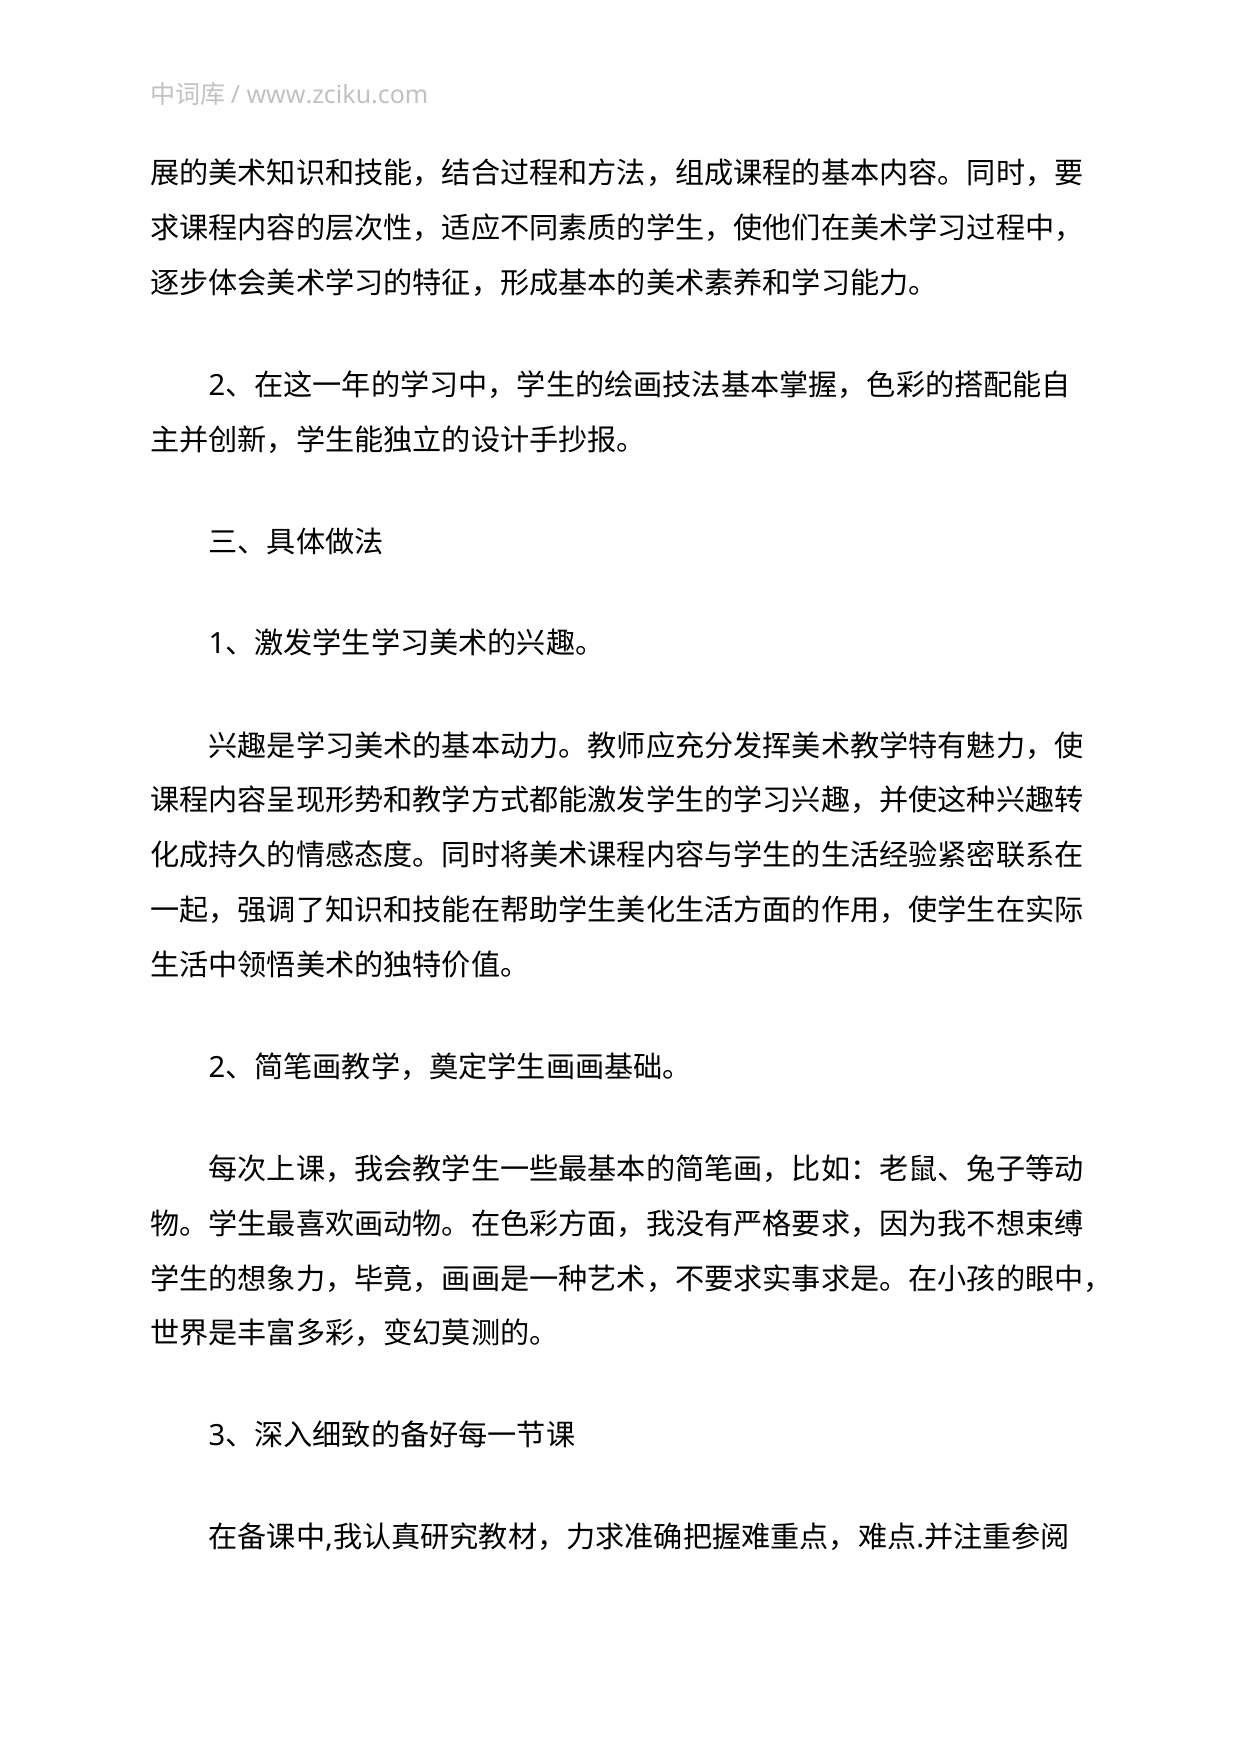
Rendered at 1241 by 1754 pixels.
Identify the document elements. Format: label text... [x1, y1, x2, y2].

text 3、深入细致的备好每一节课 [150, 1412, 1090, 1454]
text 2、简笔画教学，奠定学生画画基础。 [150, 1043, 1090, 1086]
text 三、具体做法 [150, 518, 1090, 561]
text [150, 1514, 1090, 1556]
text 2、在这一年的学习中，学生的绘画技法基本掌握，色彩的搭配能自主并创新，学生能独立的设计手抄报。 [150, 362, 1090, 459]
text 兴趣是学习美术的基本动力。教师应充分发挥美术教学特有魅力，使课程内容呈现形势和教学方式都能激发学生的学习兴趣，并使这种兴趣转化成持久的情感态度。同时将美术课程内容与学生的生活经验紧密联系在一起，强调了知识和技能在帮助学生美化生活方面的作用，使学生在实际生活中领悟美术的独特价值。 [150, 722, 1090, 984]
text 每次上课，我会教学生一些最基本的简笔画，比如：老鼠、兔子等动物。学生最喜欢画动物。在色彩方面，我没有严格要求，因为我不想束缚学生的想象力，毕竟，画画是一种艺术，不要求实事求是。在小孩的眼中，世界是丰富多彩，变幻莫测的。 [150, 1145, 1090, 1352]
text 1、激发学生学习美术的兴趣。 [150, 620, 1090, 662]
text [150, 150, 1090, 302]
